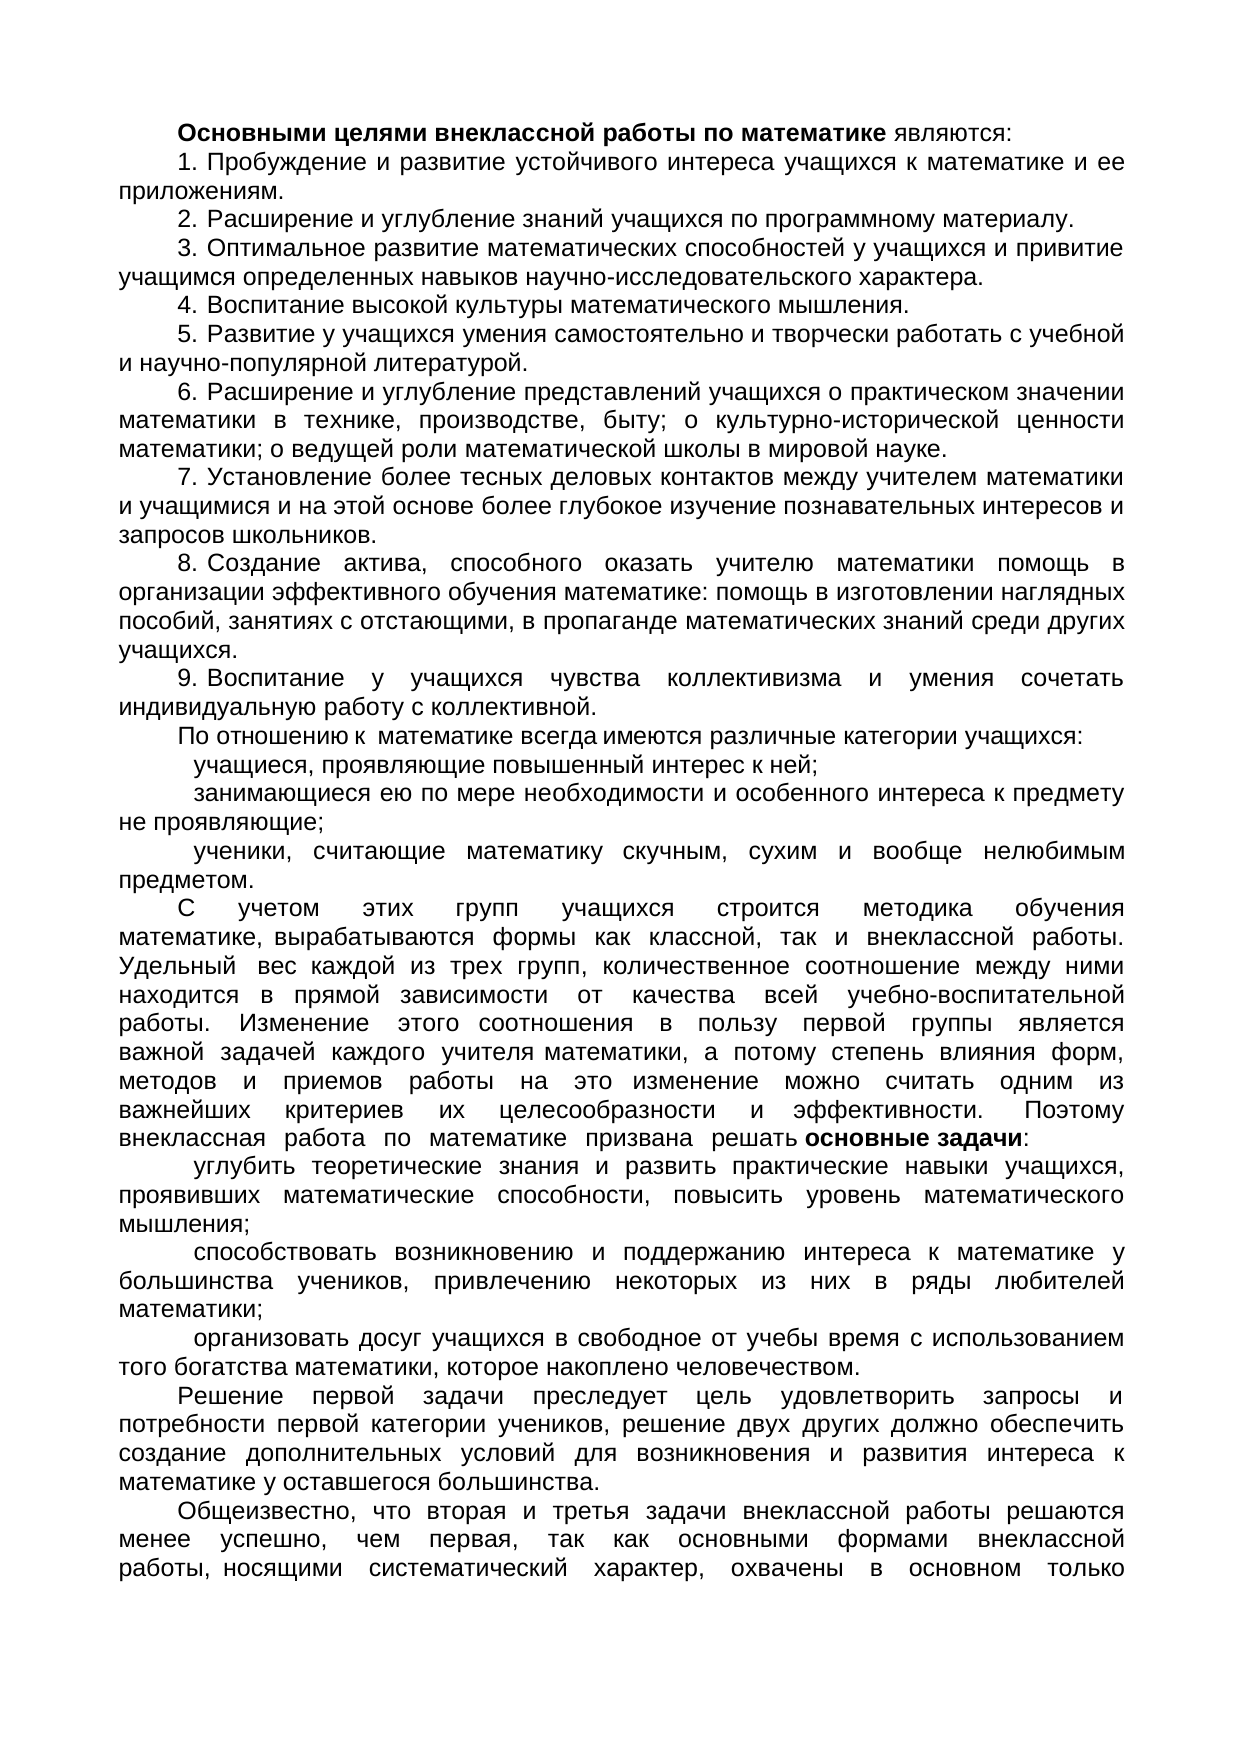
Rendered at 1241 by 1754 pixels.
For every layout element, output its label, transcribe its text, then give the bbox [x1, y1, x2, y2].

text 4. Воспитание высокой культуры математического мышления. [177, 291, 1154, 319]
text Решение первой задачи преследует цель удовлетворить запросы и потребности первой категории учеников, решение двух других должно обеспечить создание дополнительных условий для возникновения и развития интереса к математике у оставшегося большинства. [118, 1381, 1124, 1496]
text занимающиеся ею по мере необходимости и особенного интереса к предмету не проявляющие; [118, 778, 1129, 836]
text 6. Расширение и углубление представлений учащихся о практическом значении математики в технике, производстве, быту; о культурно-исторической ценности математики; о ведущей роли математической школы в мировой науке. [118, 377, 1124, 463]
text Основными целями внеклассной работы по математике являются: [177, 118, 1154, 147]
text организовать досуг учащихся в свободное от учебы время с использованием того богатства математики, которое накоплено человечеством. [118, 1323, 1129, 1381]
text 8. Создание актива, способного оказать учителю математики помощь в организации эффективного обучения математике: помощь в изготовлении наглядных пособий, занятиях с отстающими, в пропаганде математических знаний среди других учащихся. [118, 548, 1125, 663]
text 2. Расширение и углубление знаний учащихся по программному материалу. [177, 204, 1154, 233]
text углубить теоретические знания и развить практические навыки учащихся, проявивших математические способности, повысить уровень математического мышления; [118, 1152, 1124, 1238]
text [118, 1496, 1125, 1582]
text С учетом этих групп учащихся строится методика обучения математике, вырабатываются формы как классной, так и внеклассной работы. Удельный вес каждой из трех групп, количественное соотношение между ними находится в прямой зависимости от качества всей учебно-воспитательной работы. Изменение этого соотношения в пользу первой группы является важной задачей каждого учителя математики, а потому степень влияния форм, методов и приемов работы на это изменение можно считать одним из важнейших критериев их целесообразности и эффективности. Поэтому внеклассная работа по математике призвана решать основные задачи: [118, 893, 1124, 1152]
text 9. Воспитание у учащихся чувства коллективизма и умения сочетать индивидуальную работу с коллективной. [118, 663, 1129, 721]
text 1. Пробуждение и развитие устойчивого интереса учащихся к математике и ее приложениям. [118, 147, 1129, 204]
text способствовать возникновению и поддержанию интереса к математике у большинства учеников, привлечению некоторых из них в ряды любителей математики; [118, 1238, 1125, 1323]
text ученики, считающие математику скучным, сухим и вообще нелюбимым предметом. [118, 836, 1130, 893]
text По отношениюк математике всегдаимеются различные категории учащихся: учащиеся, проявляющие повышенный интерес к ней; [177, 721, 1096, 778]
text 7. Установление более тесных деловых контактов между учителем математики и учащимися и на этой основе более глубокое изучение познавательных интересов и запросов школьников. [118, 463, 1129, 548]
text 3. Оптимальное развитие математических способностей у учащихся и привитие учащимся определенных навыков научно-исследовательского характера. [118, 233, 1129, 291]
text 5. Развитие у учащихся умения самостоятельно и творчески работать с учебной и научно-популярной литературой. [118, 319, 1129, 377]
